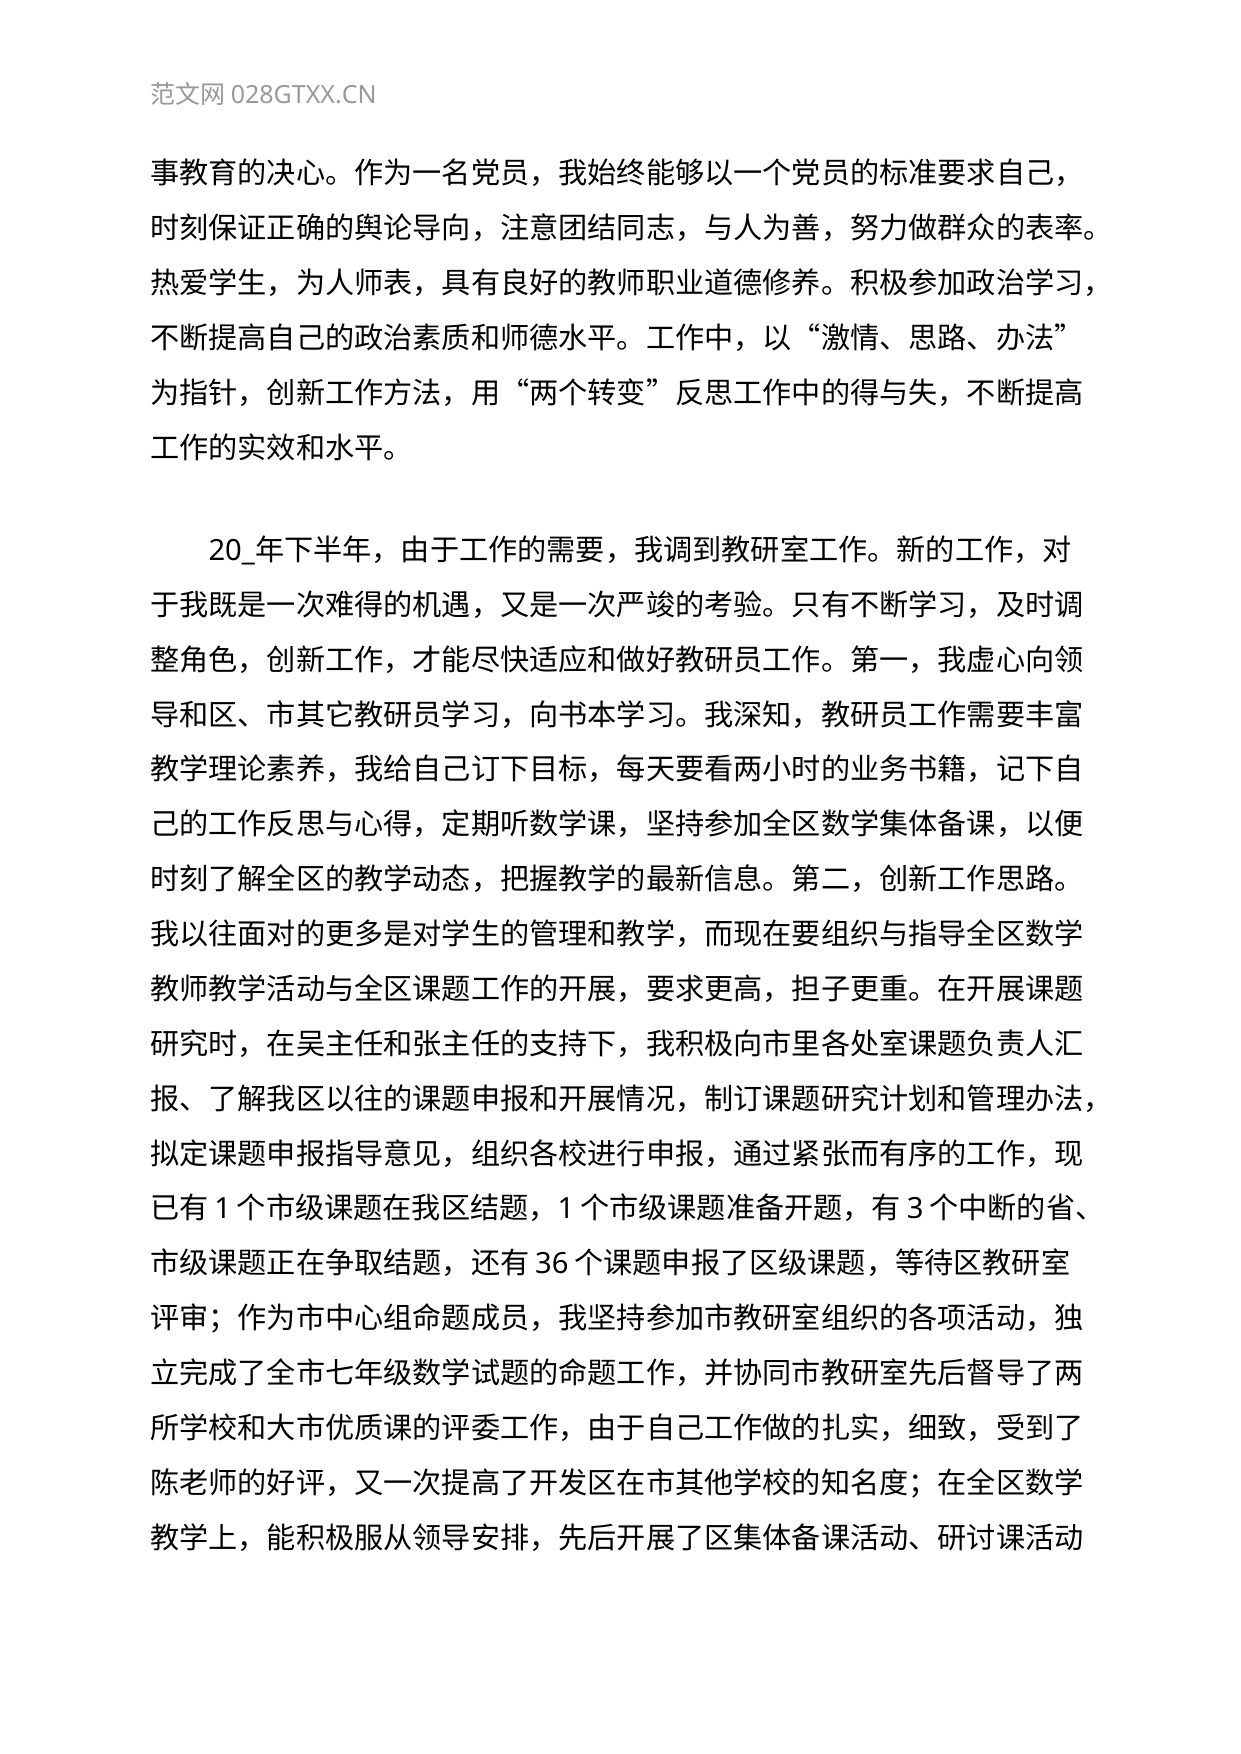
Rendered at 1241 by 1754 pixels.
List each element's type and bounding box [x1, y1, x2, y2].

text [150, 150, 1090, 467]
text [150, 526, 1090, 1557]
